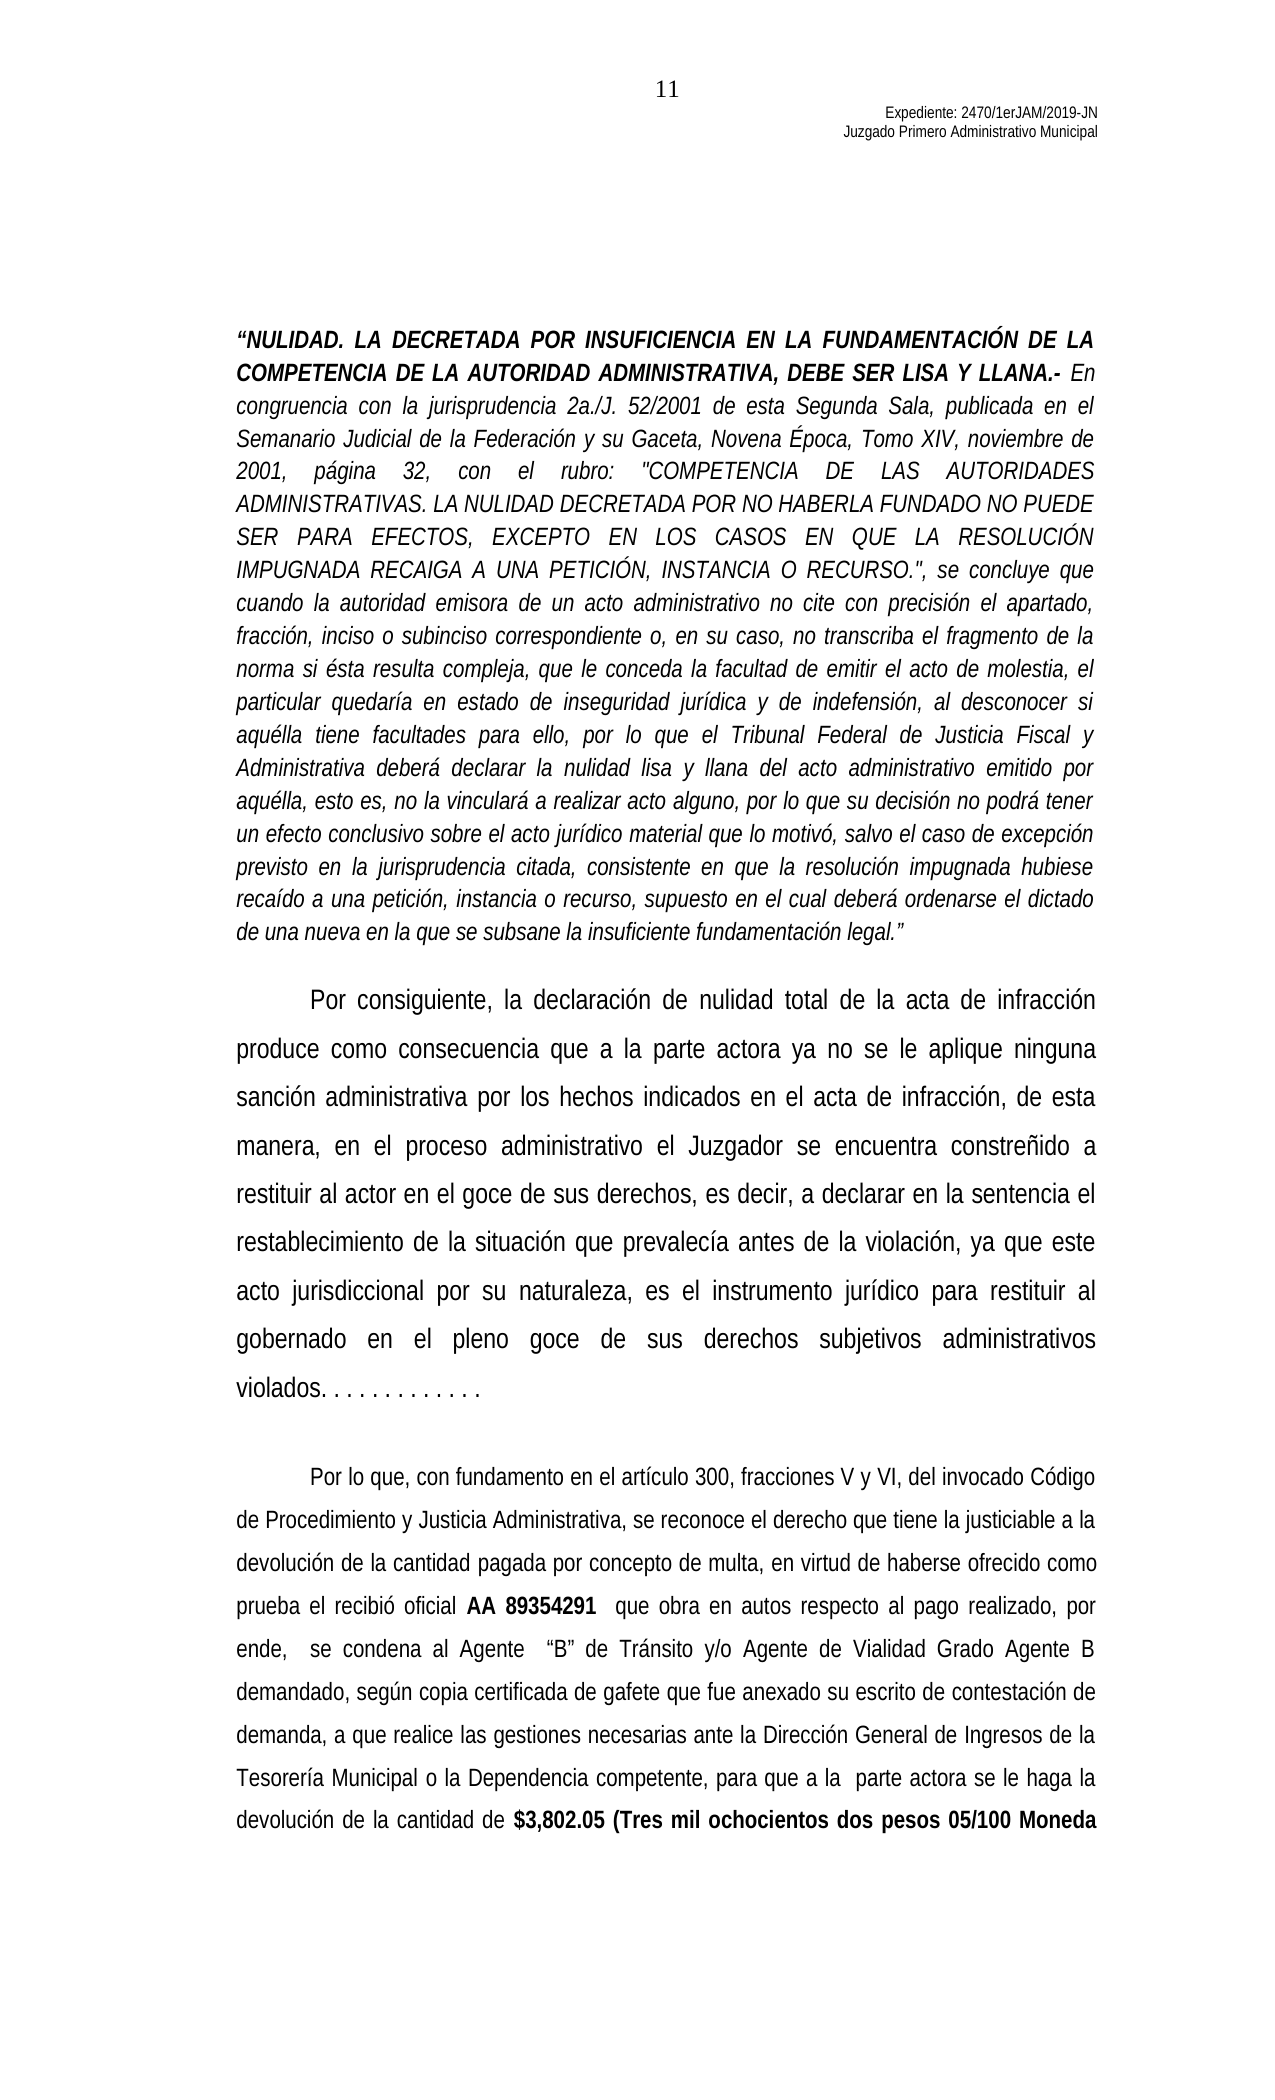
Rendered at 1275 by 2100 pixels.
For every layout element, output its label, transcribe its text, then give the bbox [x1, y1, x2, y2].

text “NULIDAD. LA DECRETADA POR INSUFICIENCIA EN LA FUNDAMENTACIÓN DE LA COMPETENCIA DE LA AUTORIDAD ADMINISTRATIVA, DEBE SER LISA Y LLANA.- En congruencia con la jurisprudencia 2a./J. 52/2001 de esta Segunda Sala, publicada en el Semanario Judicial de la Federación y su Gaceta, Novena Época, Tomo XIV, noviembre de 2001, página 32, con el rubro: "COMPETENCIA DE LAS AUTORIDADES ADMINISTRATIVAS. LA NULIDAD DECRETADA POR NO HABERLA FUNDADO NO PUEDE SER PARA EFECTOS, EXCEPTO EN LOS CASOS EN QUE LA RESOLUCIÓN IMPUGNADA RECAIGA A UNA PETICIÓN, INSTANCIA O RECURSO.", se concluye que cuando la autoridad emisora de un acto administrativo no cite con precisión el apartado, fracción, inciso o subinciso correspondiente o, en su caso, no transcriba el fragmento de la norma si ésta resulta compleja, que le conceda la facultad de emitir el acto de molestia, el particular quedaría en estado de inseguridad jurídica y de indefensión, al desconocer si aquélla tiene facultades para ello, por lo que el Tribunal Federal de Justicia Fiscal y Administrativa deberá declarar la nulidad lisa y llana del acto administrativo emitido por aquélla, esto es, no la vinculará a realizar acto alguno, por lo que su decisión no podrá tener un efecto conclusivo sobre el acto jurídico material que lo motivó, salvo el caso de excepción previsto en la jurisprudencia citada, consistente en que la resolución impugnada hubiese recaído a una petición, instancia o recurso, supuesto en el cual deberá ordenarse el dictado de una nueva en la que se subsane la insuficiente fundamentación legal.” [236, 325, 1098, 946]
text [236, 1462, 1098, 1834]
text Por consiguiente, la declaración de nulidad total de la acta de infracción produce como consecuencia que a la parte actora ya no se le aplique ninguna sanción administrativa por los hechos indicados en el acta de infracción, de esta manera, en el proceso administrativo el Juzgador se encuentra constreñido a restituir al actor en el goce de sus derechos, es decir, a declarar en la sentencia el restablecimiento de la situación que prevalecía antes de la violación, ya que este acto jurisdiccional por su naturaleza, es el instrumento jurídico para restituir al gobernado en el pleno goce de sus derechos subjetivos administrativos violados. . . . . . . . . . . . . [236, 983, 1098, 1403]
